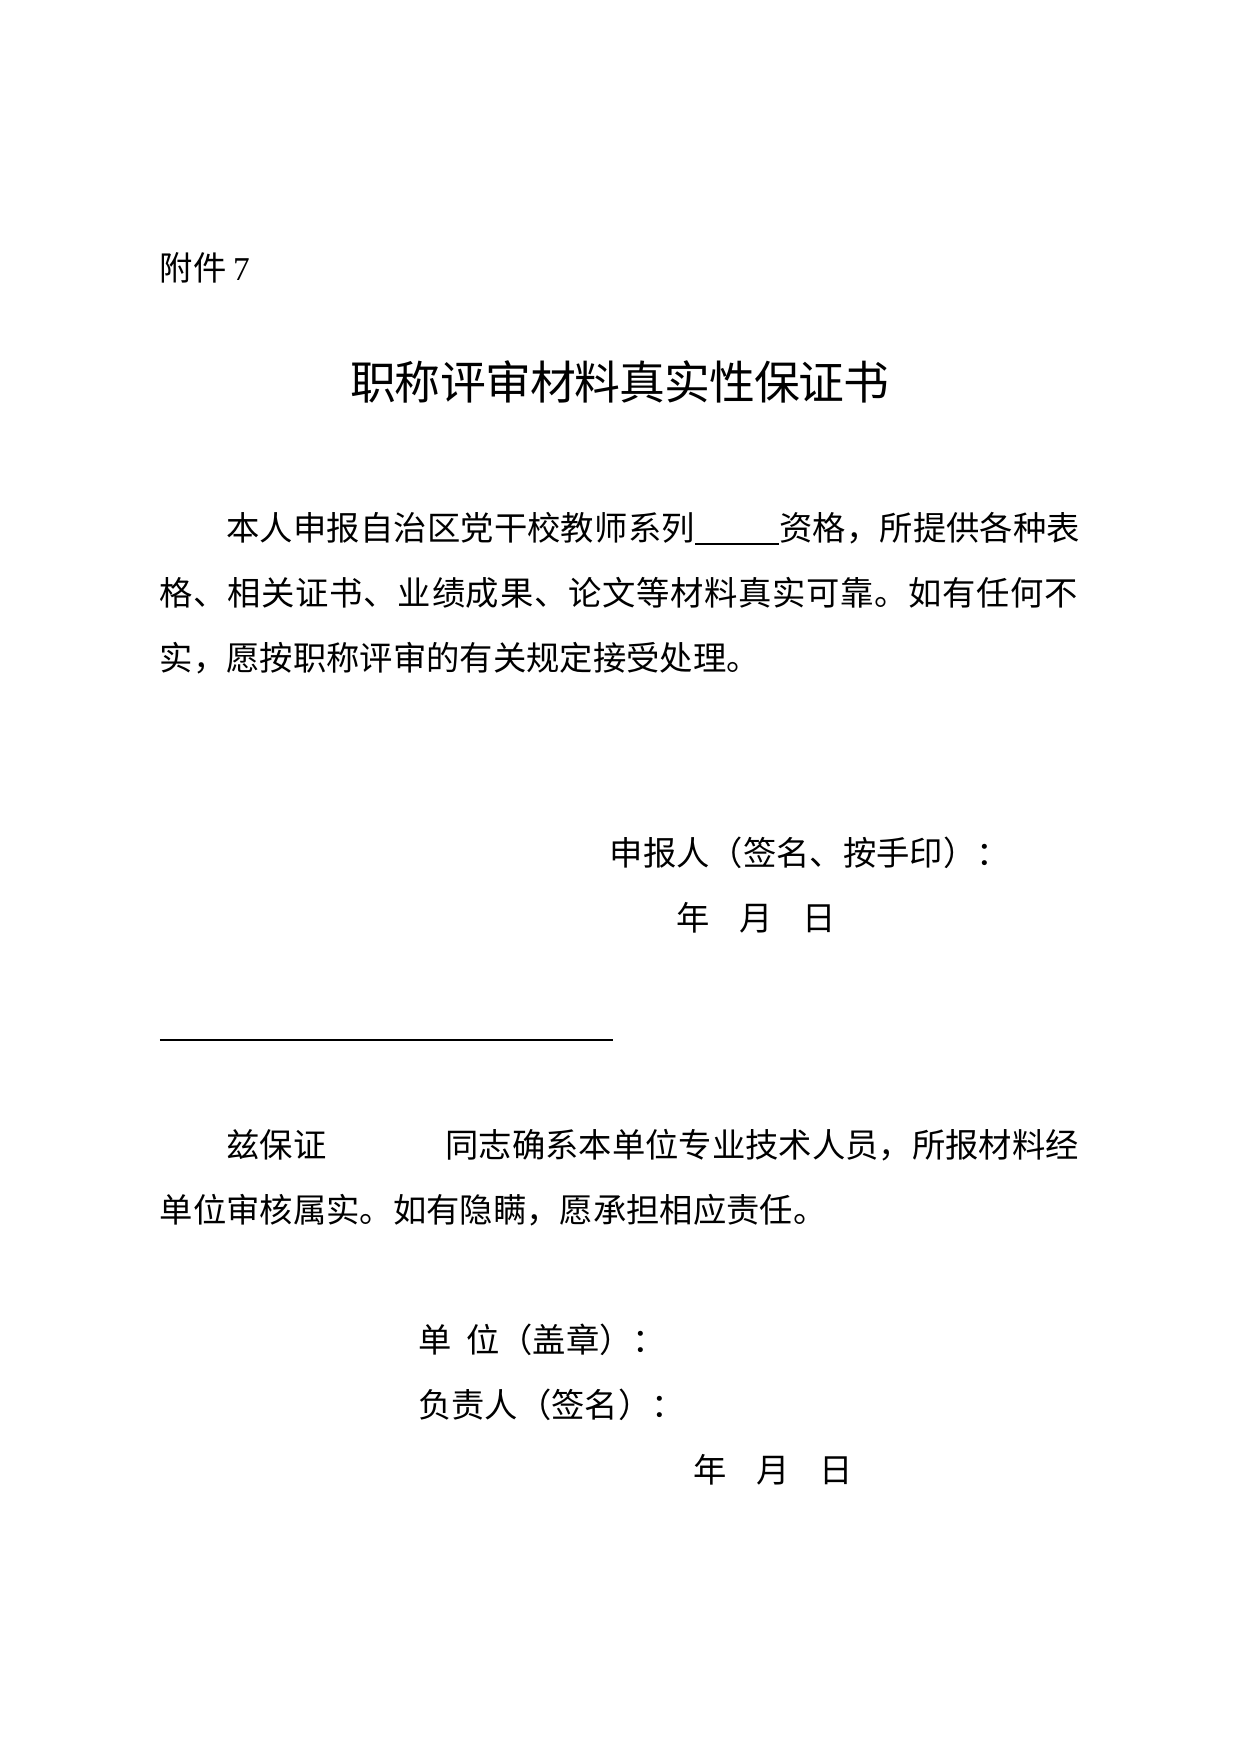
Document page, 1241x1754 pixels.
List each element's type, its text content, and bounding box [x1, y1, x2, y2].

text 职称评审材料真实性保证书 [159, 330, 1081, 428]
text 年 月 日 [159, 883, 1081, 948]
text 兹保证 同志确系本单位专业技术人员，所报材料经单位审核属实。如有隐瞒，愿承担相应责任。 [159, 1110, 1081, 1240]
text 单 位（盖章）： [159, 1305, 1081, 1370]
text 申报人（签名、按手印）： [159, 818, 1081, 883]
text 本人申报自治区党干校教师系列 资格，所提供各种表格、相关证书、业绩成果、论文等材料真实可靠。如有任何不实，愿按职称评审的有关规定接受处理。 [159, 493, 1081, 688]
text 附件7 [159, 233, 1081, 298]
text 年 月 日 [159, 1435, 1081, 1500]
text 负责人（签名）： [159, 1370, 1081, 1435]
